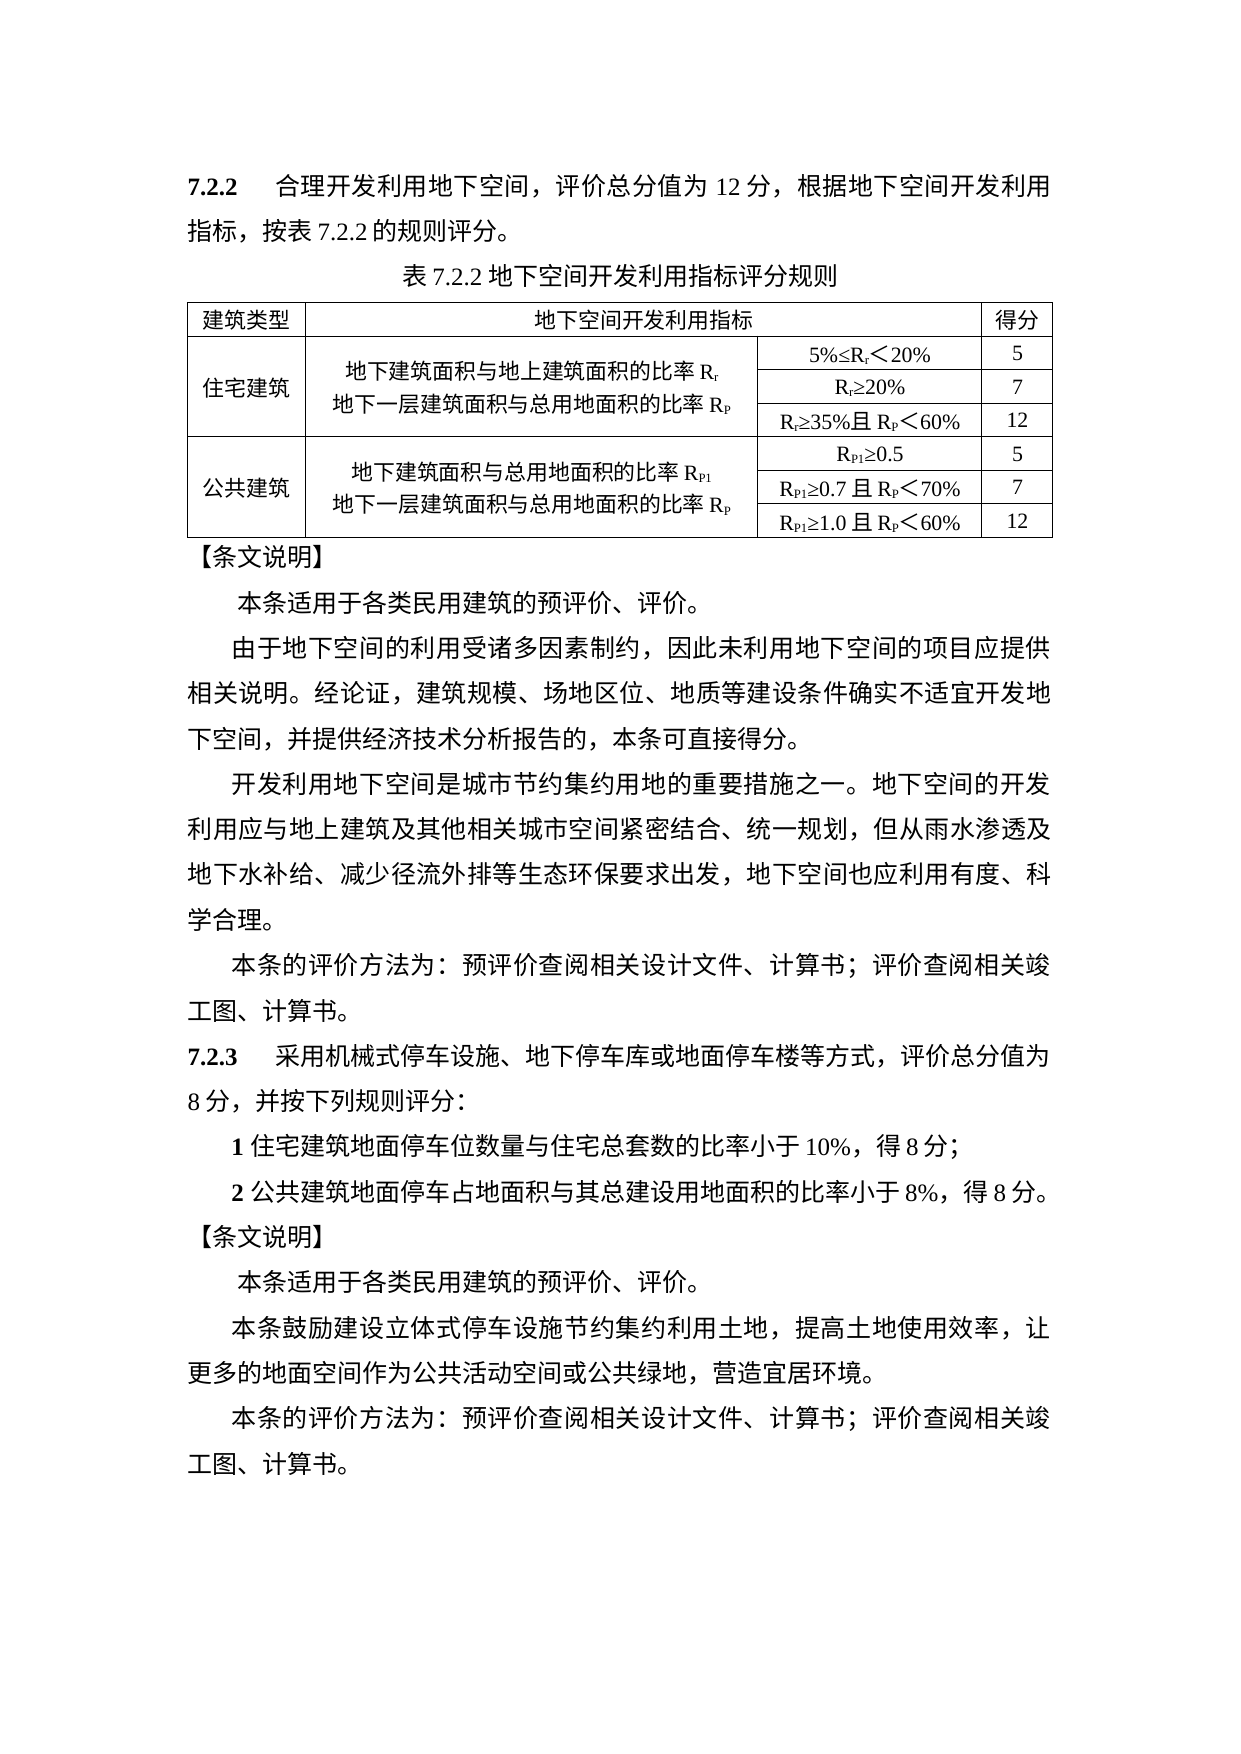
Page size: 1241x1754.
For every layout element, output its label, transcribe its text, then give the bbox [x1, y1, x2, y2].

list 采用机械式停车设施、地下停车库或地面停车楼等方式，评价总分值为8分，并按下列规则评分： [187, 1036, 1053, 1118]
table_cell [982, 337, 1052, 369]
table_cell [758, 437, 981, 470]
text 表7.2.2 地下空间开发利用指标评分规则 [187, 257, 1053, 293]
text 2 公共建筑地面停车占地面积与其总建设用地面积的比率小于8%，得8分。 [187, 1172, 1053, 1208]
text 【条文说明】 [187, 1217, 1053, 1254]
text 由于地下空间的利用受诸多因素制约，因此未利用地下空间的项目应提供相关说明。经论证，建筑规模、场地区位、地质等建设条件确实不适宜开发地下空间，并提供经济技术分析报告的，本条可直接得分。 [187, 628, 1053, 755]
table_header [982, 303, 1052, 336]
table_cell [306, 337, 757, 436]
text 【条文说明】 [187, 538, 1053, 574]
text 本条适用于各类民用建筑的预评价、评价。 [187, 583, 1053, 619]
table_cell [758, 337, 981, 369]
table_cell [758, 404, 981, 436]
list 合理开发利用地下空间，评价总分值为12分，根据地下空间开发利用指标，按表7.2.2的规则评分。 [187, 166, 1053, 248]
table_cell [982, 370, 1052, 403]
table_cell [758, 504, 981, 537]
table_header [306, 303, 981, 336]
text 1 住宅建筑地面停车位数量与住宅总套数的比率小于10%，得8分； [187, 1127, 1053, 1163]
text 本条的评价方法为：预评价查阅相关设计文件、计算书；评价查阅相关竣工图、计算书。 [187, 946, 1053, 1027]
text 本条鼓励建设立体式停车设施节约集约利用土地，提高土地使用效率，让更多的地面空间作为公共活动空间或公共绿地，营造宜居环境。 [187, 1308, 1053, 1390]
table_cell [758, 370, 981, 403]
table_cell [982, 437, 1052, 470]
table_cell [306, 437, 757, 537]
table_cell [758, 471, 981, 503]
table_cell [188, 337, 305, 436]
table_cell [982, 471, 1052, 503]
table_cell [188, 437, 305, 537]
text 本条的评价方法为：预评价查阅相关设计文件、计算书；评价查阅相关竣工图、计算书。 [187, 1399, 1053, 1480]
text 开发利用地下空间是城市节约集约用地的重要措施之一。地下空间的开发利用应与地上建筑及其他相关城市空间紧密结合、统一规划，但从雨水渗透及地下水补给、减少径流外排等生态环保要求出发，地下空间也应利用有度、科学合理。 [187, 764, 1053, 937]
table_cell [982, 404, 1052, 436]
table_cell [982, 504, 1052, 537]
text 本条适用于各类民用建筑的预评价、评价。 [187, 1263, 1053, 1299]
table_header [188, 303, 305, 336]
